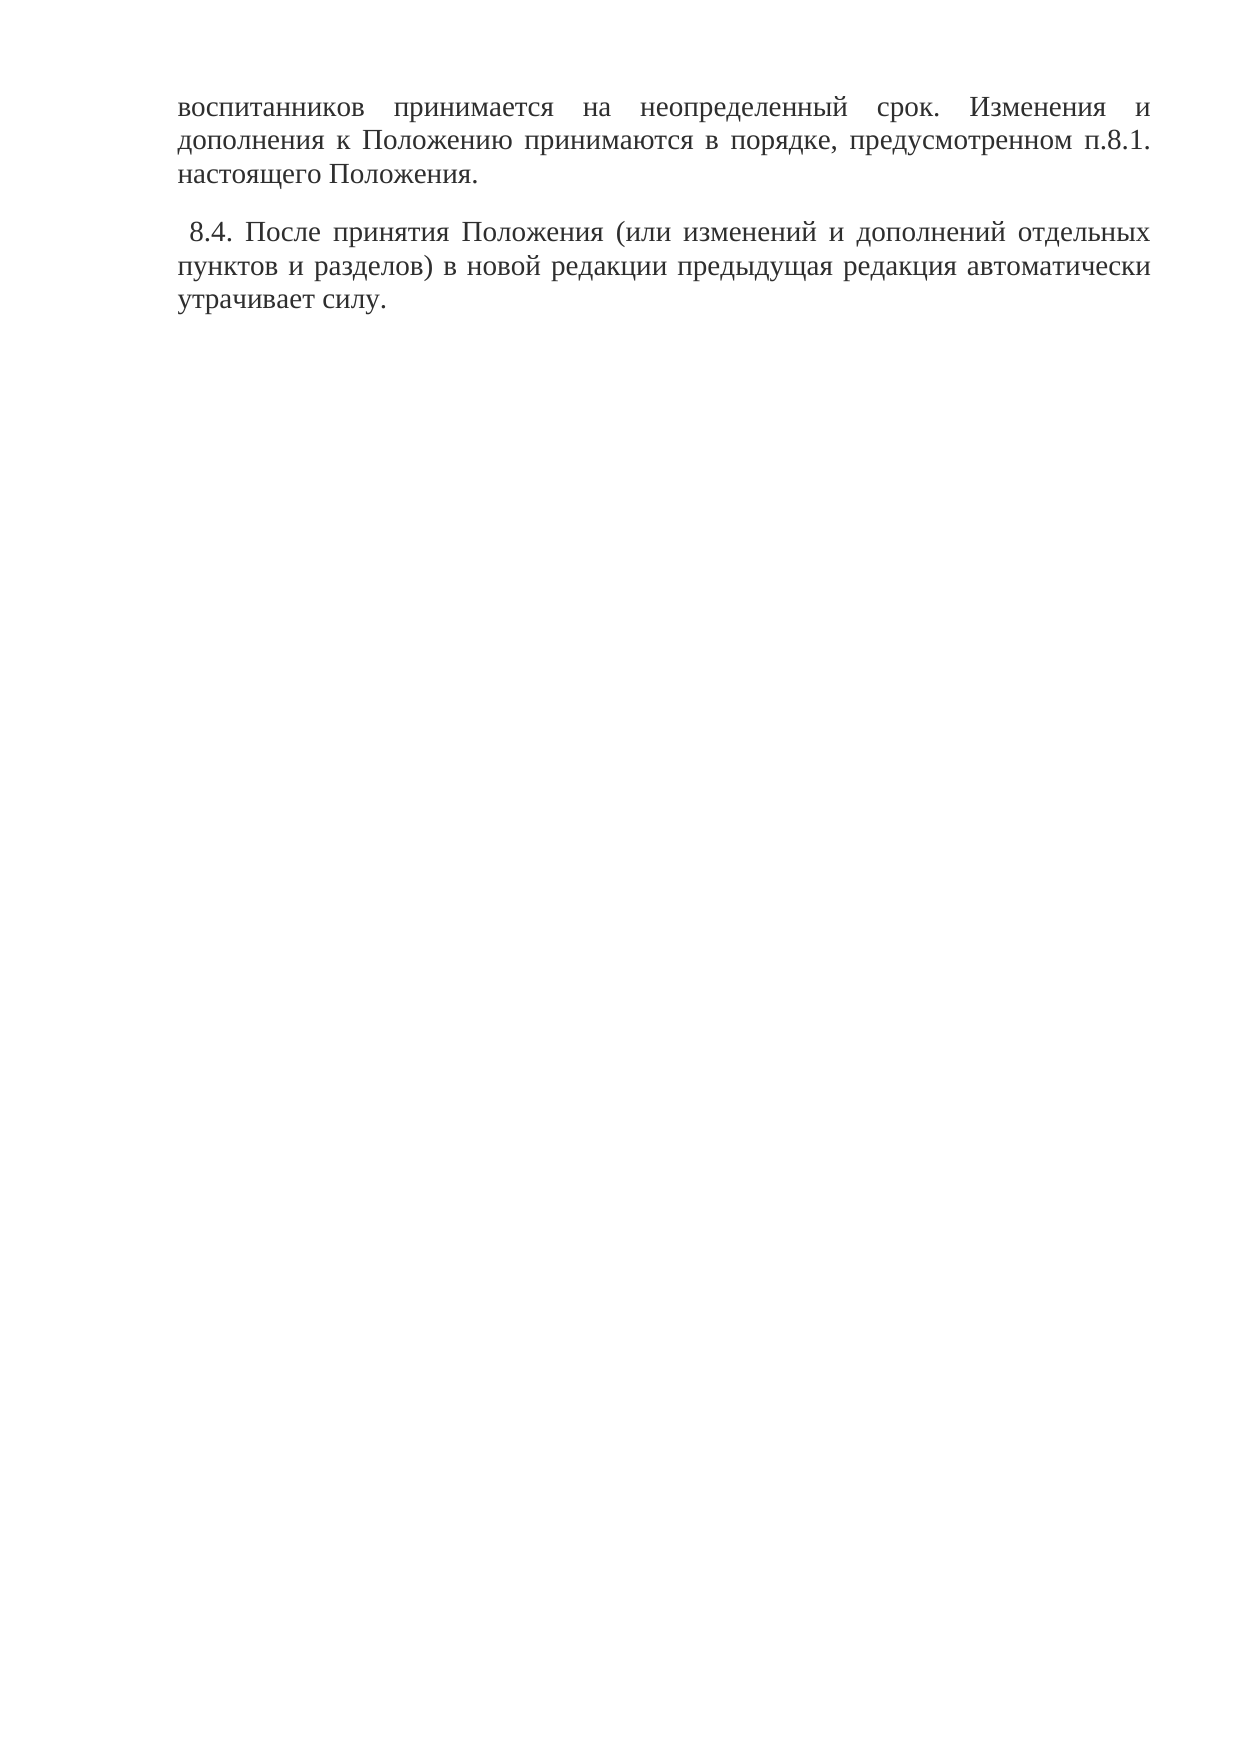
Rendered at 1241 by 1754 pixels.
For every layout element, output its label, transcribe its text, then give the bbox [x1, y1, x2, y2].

text 8.4. После принятия Положения (или изменений и дополнений отдельных пунктов и разделов) в новой редакции предыдущая редакция автоматически утрачивает силу. [177, 214, 1152, 315]
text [177, 89, 1152, 189]
